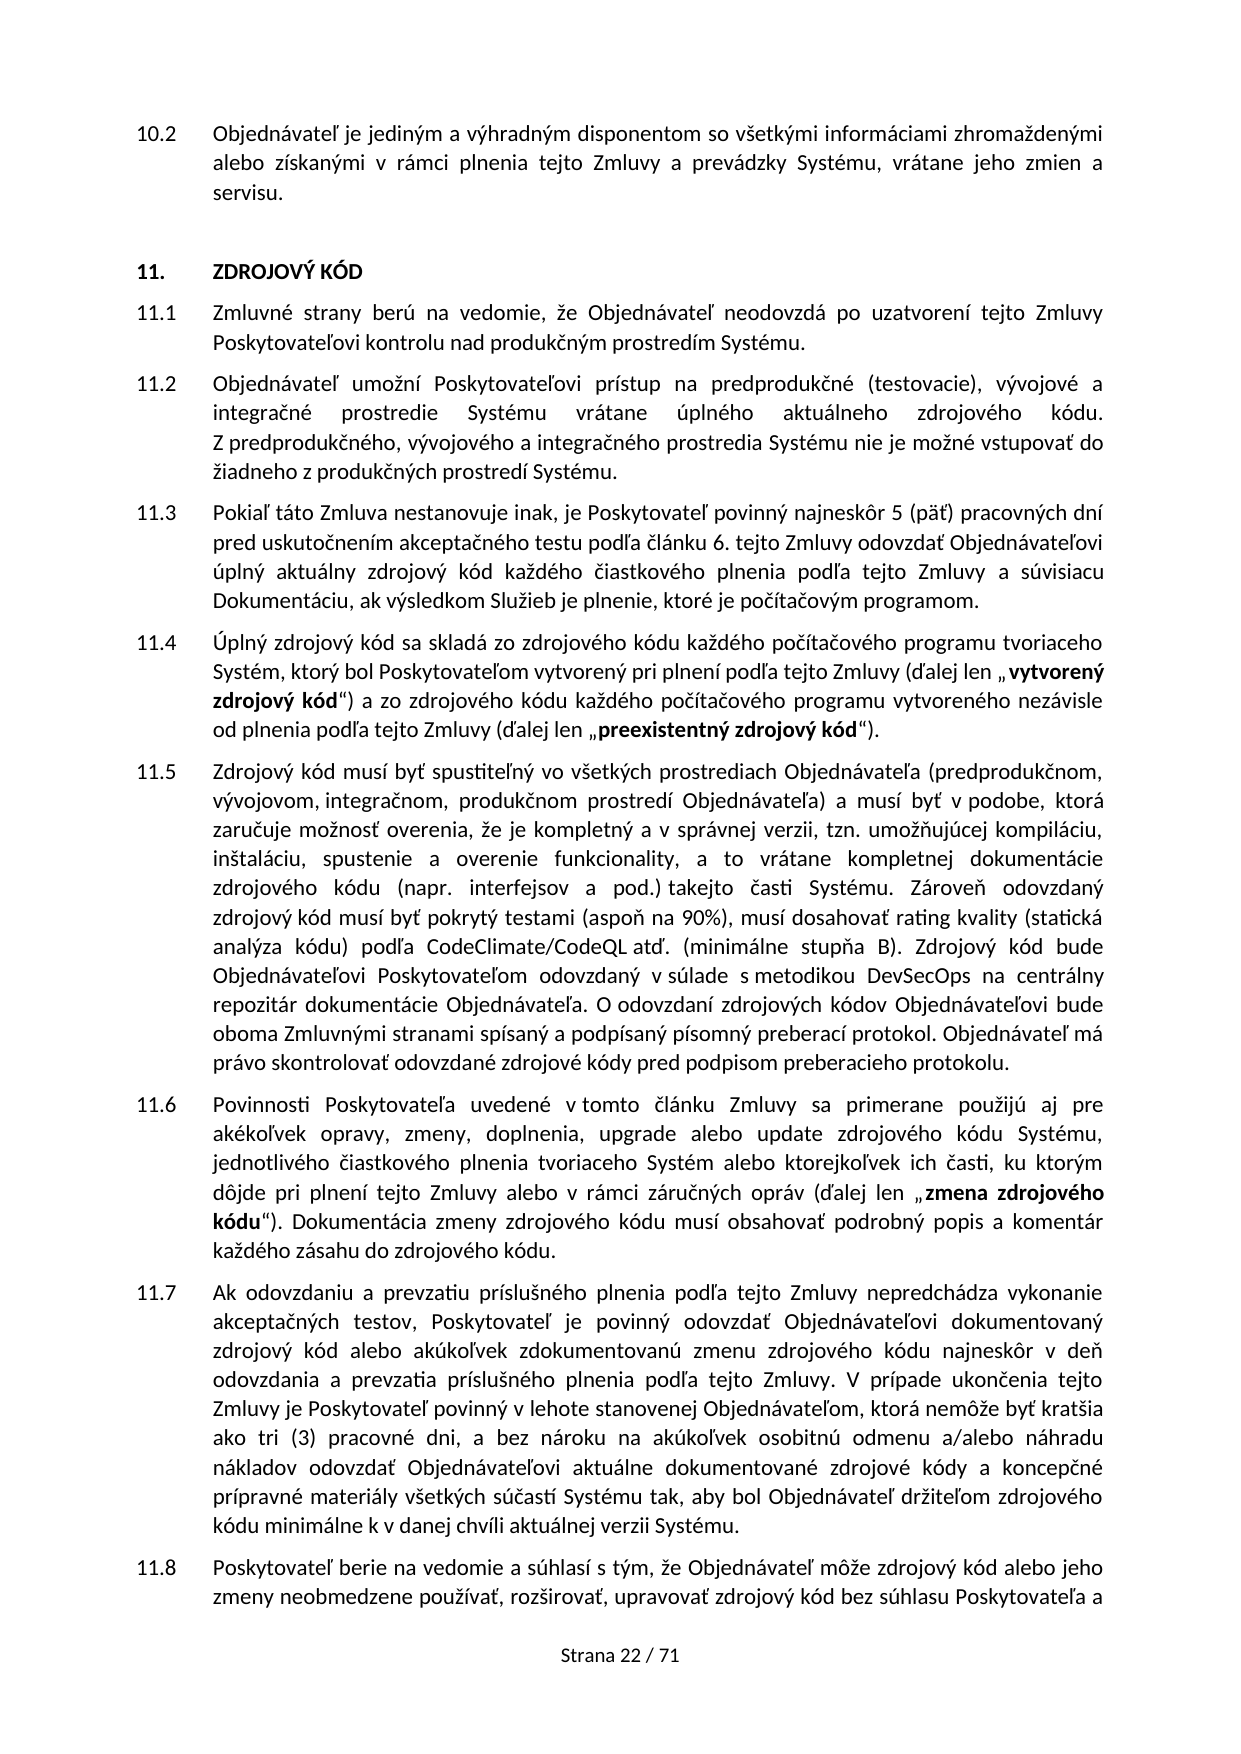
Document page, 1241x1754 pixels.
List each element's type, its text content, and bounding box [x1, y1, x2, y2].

text Úplný zdrojový kód sa skladá zo zdrojového kódu každého počítačového programu tvoriaceho Systém, ktorý bol Poskytovateľom vytvorený pri plnení podľa tejto Zmluvy (ďalej len „vytvorený zdrojový kód“) a zo zdrojového kódu každého počítačového programu vytvoreného nezávisle od plnenia podľa tejto Zmluvy (ďalej len „preexistentný zdrojový kód“). [136, 626, 1104, 743]
text Objednávateľ umožní Poskytovateľovi prístup na predprodukčné (testovacie), vývojové a integračné prostredie Systému vrátane úplného aktuálneho zdrojového kódu. Z predprodukčného, vývojového a integračného prostredia Systému nie je možné vstupovať do žiadneho z produkčných prostredí Systému. [136, 368, 1104, 485]
text Zmluvné strany berú na vedomie, že Objednávateľ neodovzdá po uzatvorení tejto Zmluvy Poskytovateľovi kontrolu nad produkčným prostredím Systému. [136, 297, 1104, 356]
text Pokiaľ táto Zmluva nestanovuje inak, je Poskytovateľ povinný najneskôr 5 (päť) pracovných dní pred uskutočnením akceptačného testu podľa článku 6. tejto Zmluvy odovzdať Objednávateľovi úplný aktuálny zdrojový kód každého čiastkového plnenia podľa tejto Zmluvy a súvisiacu Dokumentáciu, ak výsledkom Služieb je plnenie, ktoré je počítačovým programom. [136, 497, 1104, 614]
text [136, 1551, 1104, 1610]
text Povinnosti Poskytovateľa uvedené v tomto článku Zmluvy sa primerane použijú aj pre akékoľvek opravy, zmeny, doplnenia, upgrade alebo update zdrojového kódu Systému, jednotlivého čiastkového plnenia tvoriaceho Systém alebo ktorejkoľvek ich časti, ku ktorým dôjde pri plnení tejto Zmluvy alebo v rámci záručných opráv (ďalej len „zmena zdrojového kódu“). Dokumentácia zmeny zdrojového kódu musí obsahovať podrobný popis a komentár každého zásahu do zdrojového kódu. [136, 1089, 1104, 1264]
text Objednávateľ je jediným a výhradným disponentom so všetkými informáciami zhromaždenými alebo získanými v rámci plnenia tejto Zmluvy a prevádzky Systému, vrátane jeho zmien a servisu. [136, 118, 1104, 206]
text Ak odovzdaniu a prevzatiu príslušného plnenia podľa tejto Zmluvy nepredchádza vykonanie akceptačných testov, Poskytovateľ je povinný odovzdať Objednávateľovi dokumentovaný zdrojový kód alebo akúkoľvek zdokumentovanú zmenu zdrojového kódu najneskôr v deň odovzdania a prevzatia príslušného plnenia podľa tejto Zmluvy. V prípade ukončenia tejto Zmluvy je Poskytovateľ povinný v lehote stanovenej Objednávateľom, ktorá nemôže byť kratšia ako tri (3) pracovné dni, a bez nároku na akúkoľvek osobitnú odmenu a/alebo náhradu nákladov odovzdať Objednávateľovi aktuálne dokumentované zdrojové kódy a koncepčné prípravné materiály všetkých súčastí Systému tak, aby bol Objednávateľ držiteľom zdrojového kódu minimálne k v danej chvíli aktuálnej verzii Systému. [136, 1276, 1104, 1539]
text Zdrojový kód musí byť spustiteľný vo všetkých prostrediach Objednávateľa (predprodukčnom, vývojovom, integračnom, produkčnom prostredí Objednávateľa) a musí byť v podobe, ktorá zaručuje možnosť overenia, že je kompletný a v správnej verzii, tzn. umožňujúcej kompiláciu, inštaláciu, spustenie a overenie funkcionality, a to vrátane kompletnej dokumentácie zdrojového kódu (napr. interfejsov a pod.) takejto časti Systému. Zároveň odovzdaný zdrojový kód musí byť pokrytý testami (aspoň na 90%), musí dosahovať rating kvality (statická analýza kódu) podľa CodeClimate/CodeQL atď. (minimálne stupňa B). Zdrojový kód bude Objednávateľovi Poskytovateľom odovzdaný v súlade s metodikou DevSecOps na centrálny repozitár dokumentácie Objednávateľa. O odovzdaní zdrojových kódov Objednávateľovi bude oboma Zmluvnými stranami spísaný a podpísaný písomný preberací protokol. Objednávateľ má právo skontrolovať odovzdané zdrojové kódy pred podpisom preberacieho protokolu. [136, 756, 1104, 1076]
text ZDROJOVÝ KÓD [136, 256, 1104, 285]
